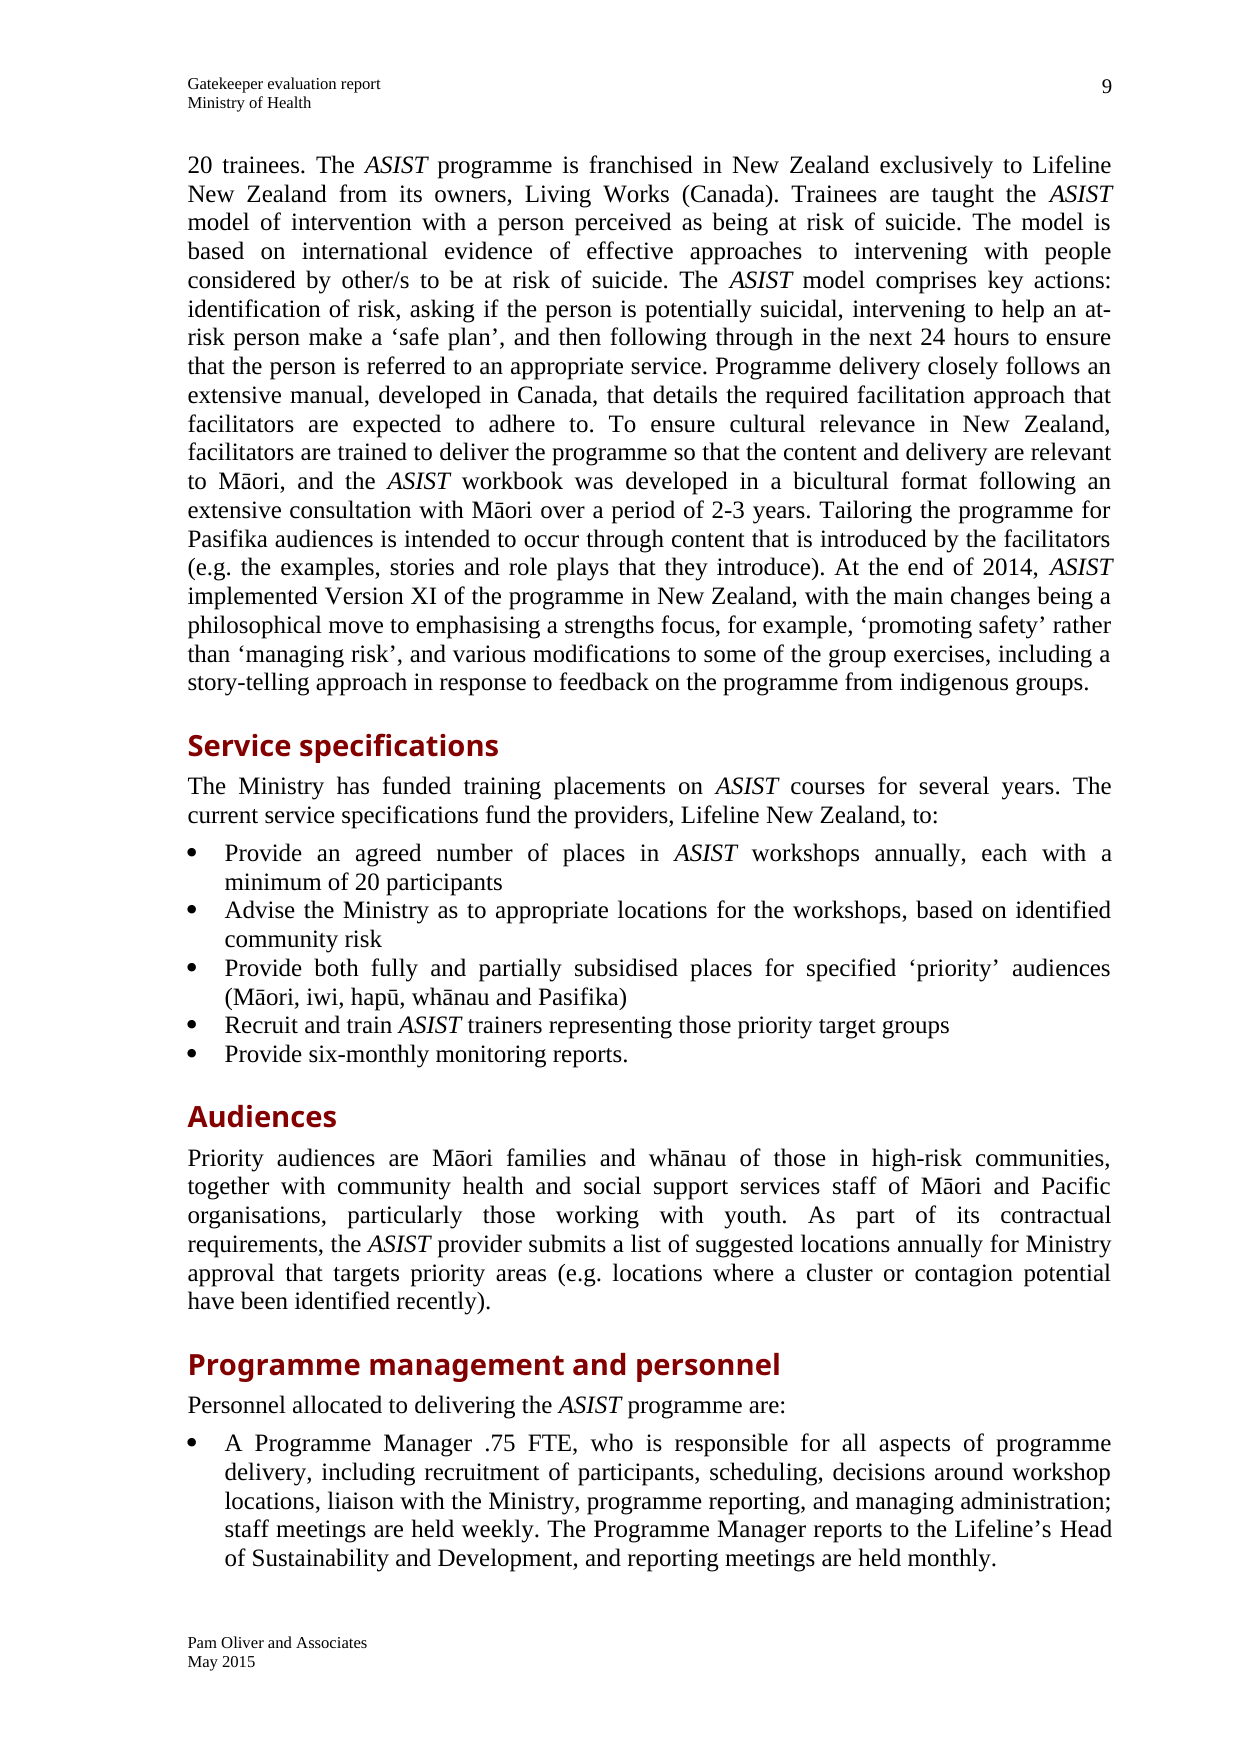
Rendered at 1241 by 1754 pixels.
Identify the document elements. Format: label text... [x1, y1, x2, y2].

text A Programme Manager .75 FTE, who is responsible for all aspects of programme delivery, including recruitment of participants, scheduling, decisions around workshop locations, liaison with the Ministry, programme reporting, and managing administration; staff meetings are held weekly. The Programme Manager reports to the Lifeline’s Head of Sustainability and Development, and reporting meetings are held monthly. [187, 1428, 1112, 1572]
text Provide six-monthly monitoring reports. [187, 1039, 1112, 1068]
subtitle Programme management and personnel [187, 1344, 1112, 1384]
text Advise the Ministry as to appropriate locations for the workshops, based on identified community risk [187, 896, 1112, 953]
text Provide both fully and partially subsidised places for specified ‘priority’ audiences (Māori, iwi, hapū, whānau and Pasifika) [187, 953, 1112, 1011]
subtitle Service specifications [187, 725, 1112, 765]
text Provide an agreed number of places in ASIST workshops annually, each with a minimum of 20 participants [187, 838, 1112, 896]
subtitle Audiences [187, 1097, 1112, 1136]
text Priority audiences are Māori families and whānau of those in high-risk communities, together with community health and social support services staff of Māori and Pacific organisations, particularly those working with youth. As part of its contractual requirements, the ASIST provider submits a list of suggested locations annually for Ministry approval that targets priority areas (e.g. locations where a cluster or contagion potential have been identified recently). [187, 1143, 1112, 1315]
text Recruit and train ASIST trainers representing those priority target groups [187, 1011, 1112, 1039]
text The Ministry has funded training placements on ASIST courses for several years. The current service specifications fund the providers, Lifeline New Zealand, to: [187, 771, 1112, 828]
text Personnel allocated to delivering the ASIST programme are: [187, 1390, 1112, 1419]
